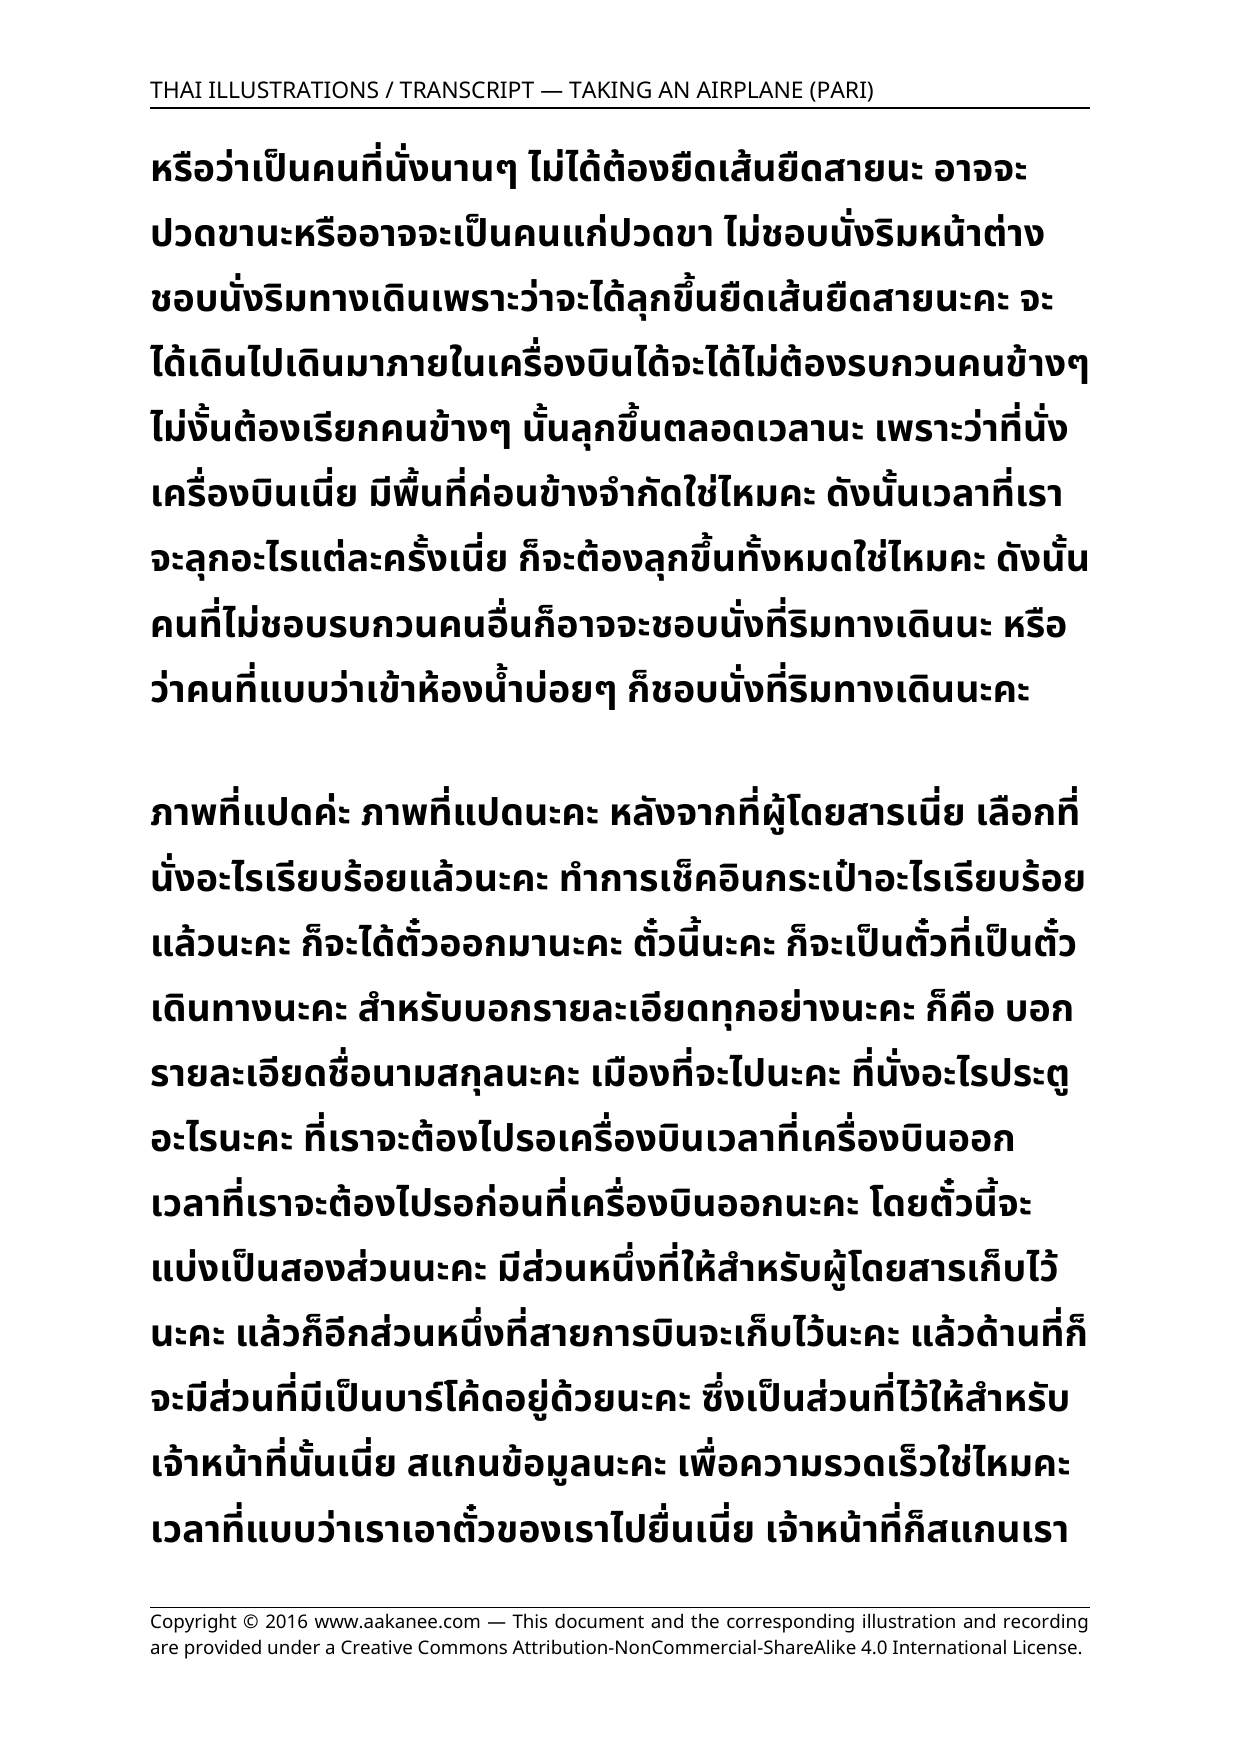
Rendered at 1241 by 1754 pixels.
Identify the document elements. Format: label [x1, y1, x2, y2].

text [150, 786, 1090, 1559]
text [150, 141, 1090, 719]
